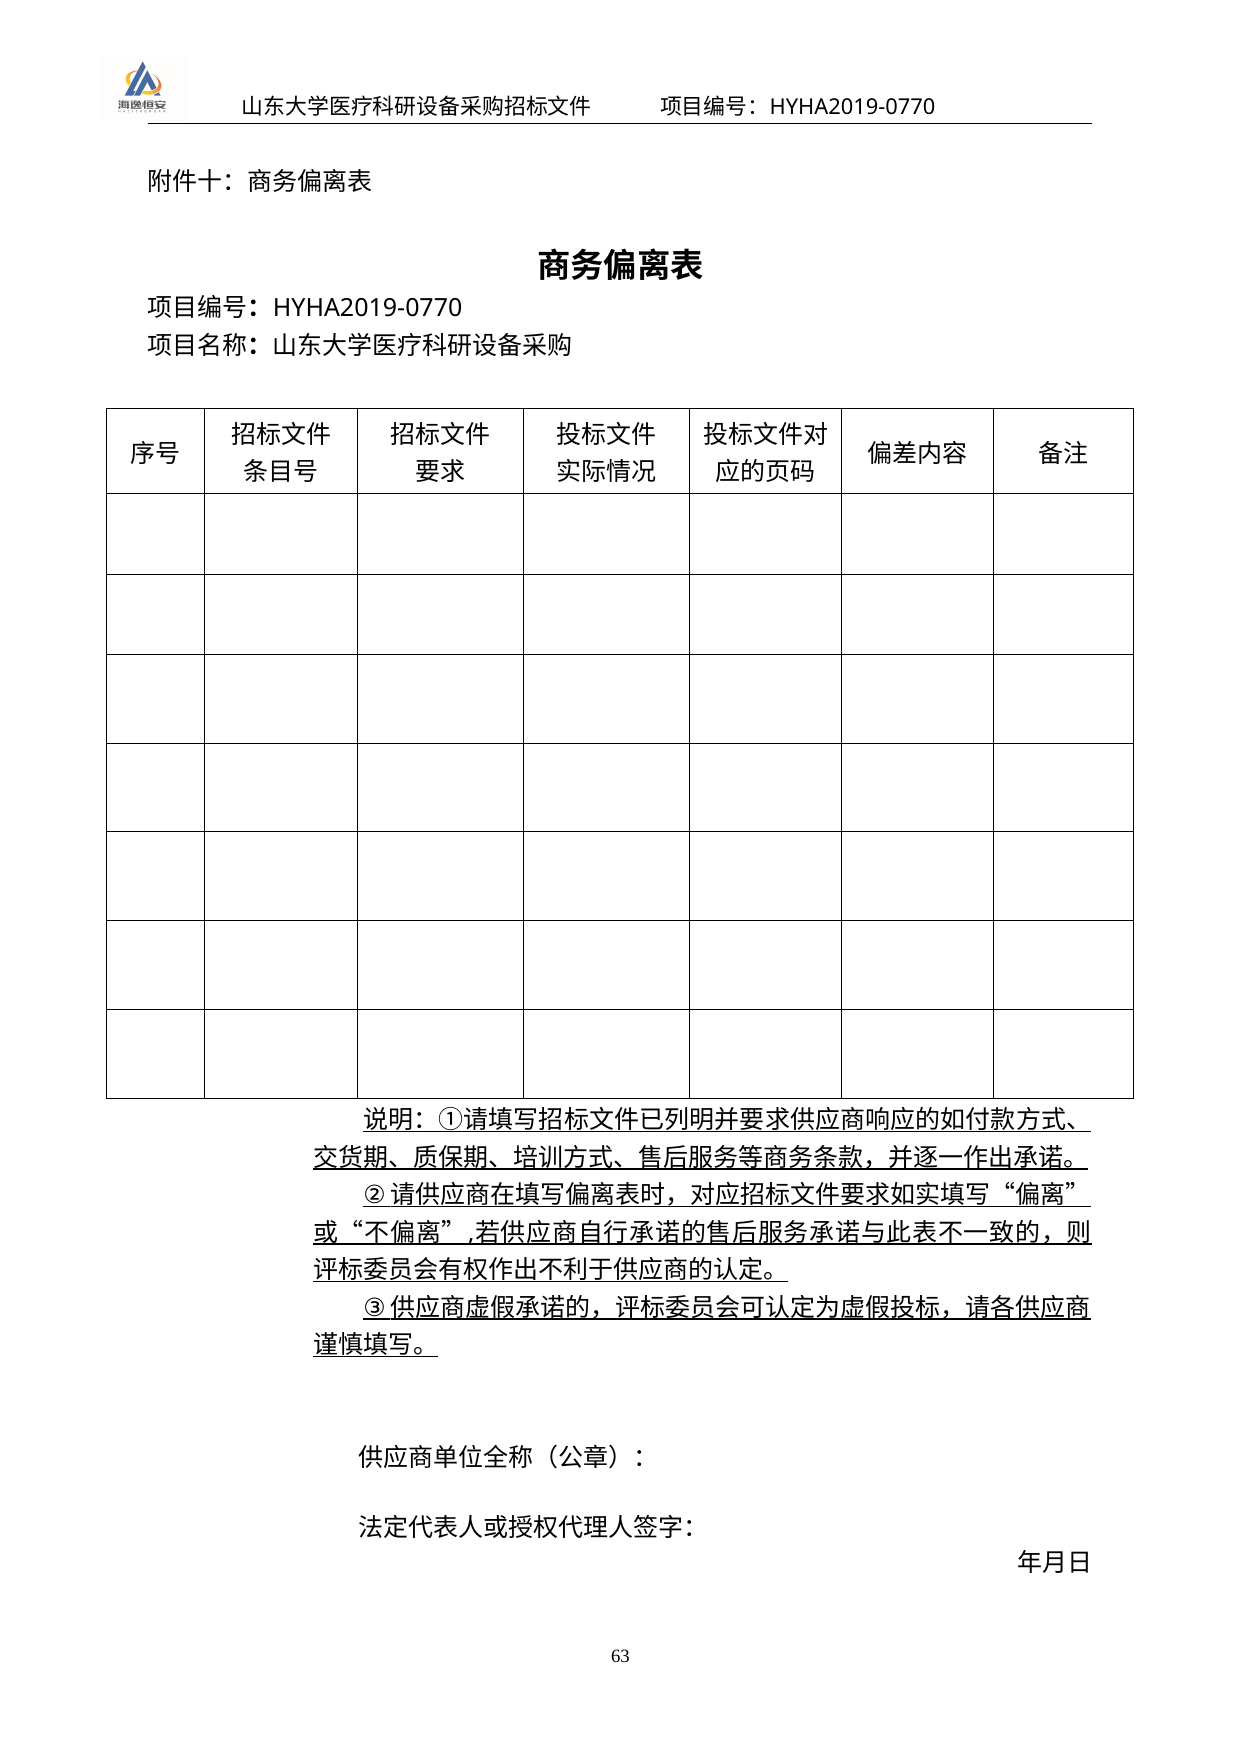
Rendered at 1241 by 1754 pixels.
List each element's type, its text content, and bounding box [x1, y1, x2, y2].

table_cell [690, 655, 841, 742]
table_cell [205, 744, 357, 831]
table_header 投标文件 实际情况 [524, 409, 689, 493]
text 供应商单位全称（公章）： [313, 1436, 1073, 1473]
table_cell [205, 655, 357, 742]
table_cell [690, 575, 841, 654]
table_cell [690, 832, 841, 920]
table_cell [358, 1010, 523, 1097]
picture [99, 56, 187, 121]
table_cell [842, 744, 993, 831]
table_cell [994, 921, 1133, 1009]
subtitle 附件十：商务偏离表 [148, 160, 1092, 198]
table_cell [690, 1010, 841, 1097]
text ③供应商虚假承诺的，评标委员会可认定为虚假投标，请各供应商谨慎填写。 [313, 1286, 1092, 1361]
table_header 偏差内容 [842, 409, 993, 493]
table_cell [205, 921, 357, 1009]
table_cell [842, 1010, 993, 1097]
table_cell [358, 575, 523, 654]
text 项目编号：HYHA2019-0770 [148, 287, 1092, 324]
table_cell [524, 655, 689, 742]
table_cell [994, 744, 1133, 831]
table_cell [358, 744, 523, 831]
table_header 招标文件 要求 [358, 409, 523, 493]
table_cell [205, 494, 357, 573]
table_cell [107, 655, 204, 742]
text 年月日 [148, 1542, 1092, 1578]
table_cell [690, 744, 841, 831]
table_cell [205, 1010, 357, 1097]
table_cell [524, 575, 689, 654]
table_cell [842, 921, 993, 1009]
table_cell [994, 832, 1133, 920]
table_cell [107, 494, 204, 573]
table_cell [842, 575, 993, 654]
table_cell [358, 832, 523, 920]
table_cell [107, 744, 204, 831]
table_cell [205, 575, 357, 654]
table_cell [994, 575, 1133, 654]
table_cell [690, 921, 841, 1009]
table_cell [107, 832, 204, 920]
table_cell [107, 575, 204, 654]
table_header 招标文件 条目号 [205, 409, 357, 493]
table_cell [524, 1010, 689, 1097]
table_cell [358, 921, 523, 1009]
table_cell [107, 921, 204, 1009]
table_cell [994, 655, 1133, 742]
table_header 备注 [994, 409, 1133, 493]
table_cell [107, 1010, 204, 1097]
table_cell [842, 655, 993, 742]
table_header 投标文件对应的页码 [690, 409, 841, 493]
table_header 序号 [107, 409, 204, 493]
table_cell [524, 744, 689, 831]
text 项目名称：山东大学医疗科研设备采购 [148, 324, 1092, 362]
table_cell [524, 921, 689, 1009]
text 说明：①请填写招标文件已列明并要求供应商响应的如付款方式、交货期、质保期、培训方式、售后服务等商务条款，并逐一作出承诺。 [313, 1099, 1092, 1173]
table_cell [994, 1010, 1133, 1097]
text ②请供应商在填写偏离表时，对应招标文件要求如实填写“偏离”或“不偏离”,若供应商自行承诺的售后服务承诺与此表不一致的，则评标委员会有权作出不利于供应商的认定。 [313, 1245, 1092, 1286]
table_cell [524, 832, 689, 920]
table_cell [690, 494, 841, 573]
table_cell [842, 832, 993, 920]
text ②请供应商在填写偏离表时，对应招标文件要求如实填写“偏离”或“不偏离”,若供应商自行承诺的售后服务承诺与此表不一致的，则评标委员会有权作出不利于供应商的认定。 [313, 1173, 1092, 1243]
table_cell [205, 832, 357, 920]
table_cell [842, 494, 993, 573]
table_cell [994, 494, 1133, 573]
text 法定代表人或授权代理人签字： [313, 1511, 1073, 1542]
table_cell [358, 494, 523, 573]
text 商务偏离表 [148, 239, 1092, 287]
table_cell [524, 494, 689, 573]
table_cell [358, 655, 523, 742]
